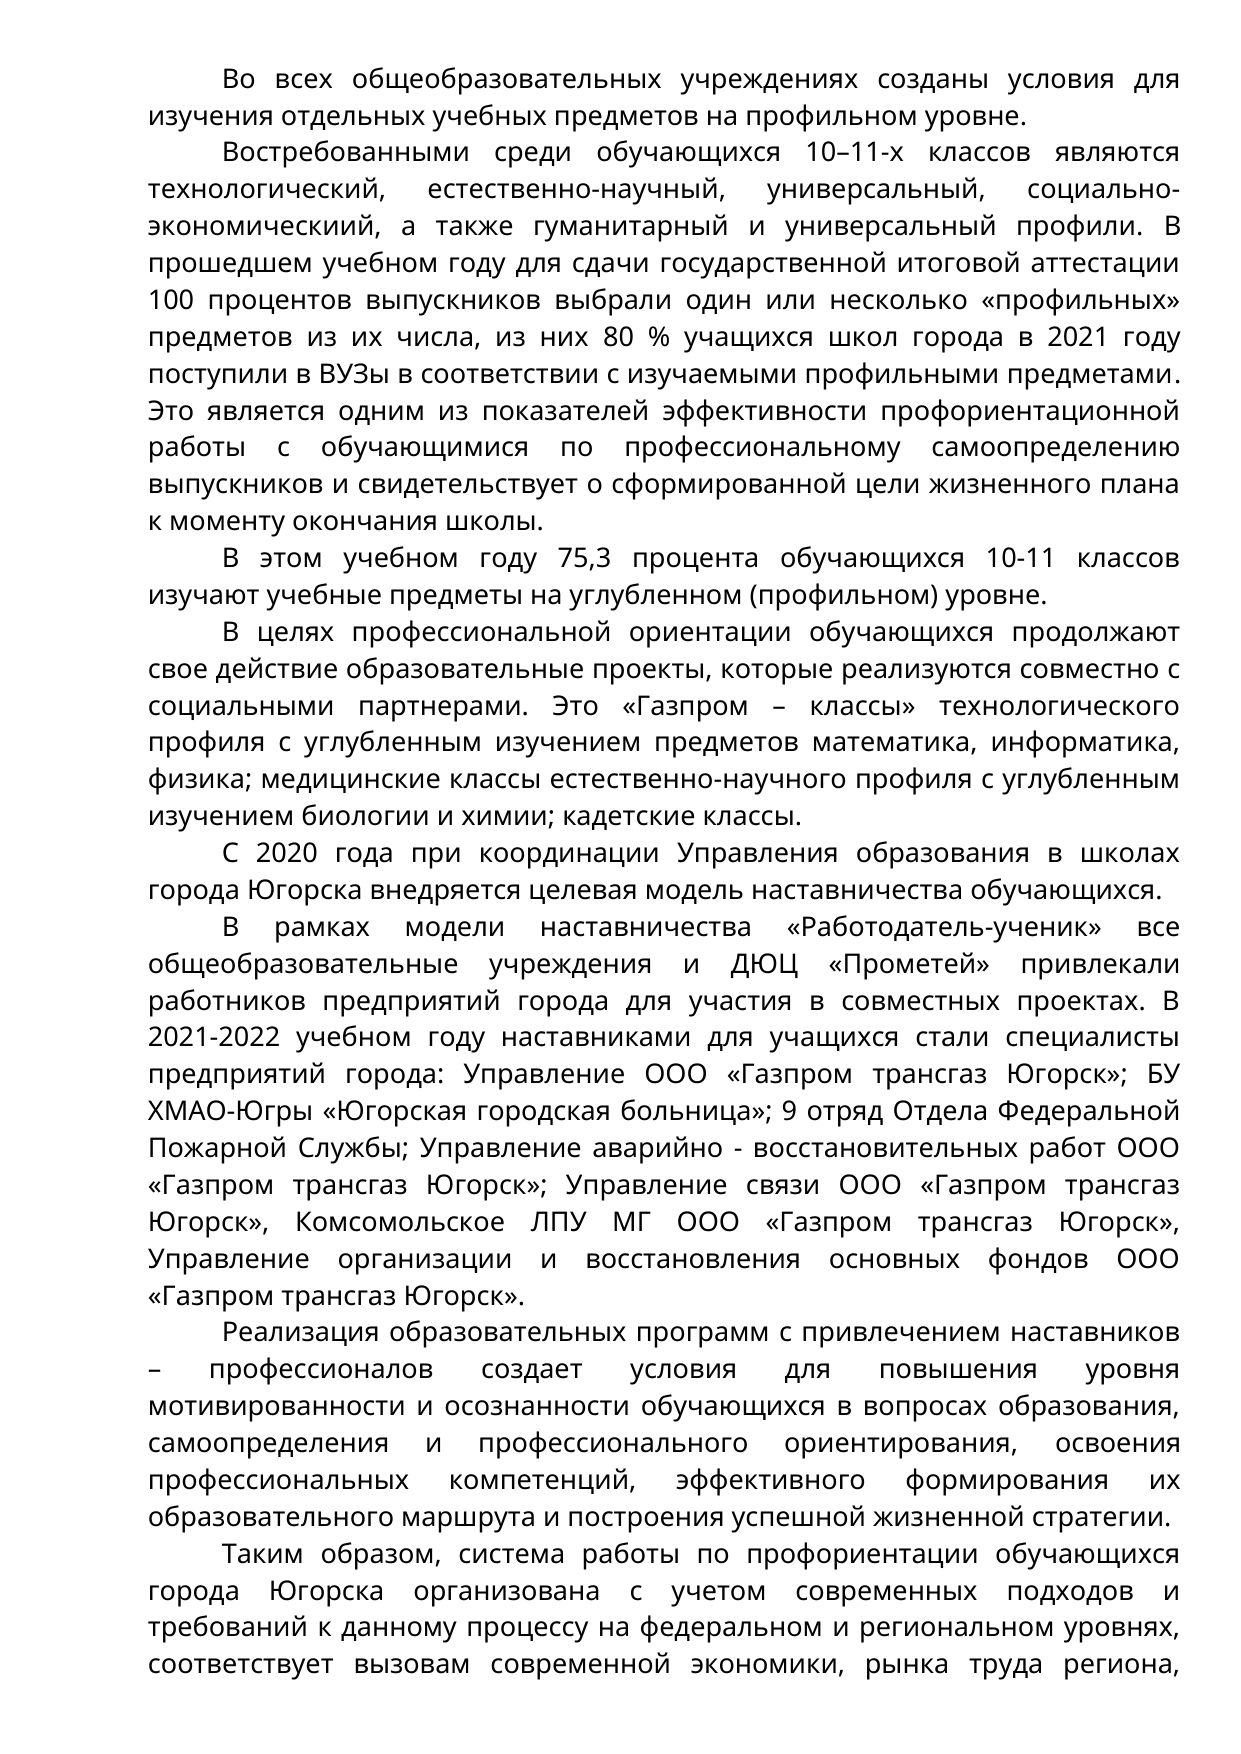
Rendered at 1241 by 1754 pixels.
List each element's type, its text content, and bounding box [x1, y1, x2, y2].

text С 2020 года при координации Управления образования в школах города Югорска внедряется целевая модель наставничества обучающихся. [148, 833, 1181, 907]
text В рамках модели наставничества «Работодатель-ученик» все общеобразовательные учреждения и ДЮЦ «Прометей» привлекали работников предприятий города для участия в совместных проектах. В 2021-2022 учебном году наставниками для учащихся стали специалисты предприятий города: Управление ООО «Газпром трансгаз Югорск»; БУ ХМАО-Югры «Югорская городская больница»; 9 отряд Отдела Федеральной Пожарной Службы; Управление аварийно - восстановительных работ ООО «Газпром трансгаз Югорск»; Управление связи ООО «Газпром трансгаз Югорск», Комсомольское ЛПУ МГ ООО «Газпром трансгаз Югорск», Управление организации и восстановления основных фондов ООО «Газпром трансгаз Югорск». [148, 907, 1181, 1313]
text В целях профессиональной ориентации обучающихся продолжают свое действие образовательные проекты, которые реализуются совместно с социальными партнерами. Это «Газпром – классы» технологического профиля с углубленным изучением предметов математика, информатика, физика; медицинские классы естественно-научного профиля с углубленным изучением биологии и химии; кадетские классы. [148, 612, 1181, 833]
text Востребованными среди обучающихся 10–11-х классов являются технологический, естественно-научный, универсальный, социально-экономическиий, а также гуманитарный и универсальный профили. В прошедшем учебном году для сдачи государственной итоговой аттестации 100 процентов выпускников выбрали один или несколько «профильных» предметов из их числа, из них 80 % учащихся школ города в 2021 году поступили в ВУЗы в соответствии с изучаемыми профильными предметами. Это является одним из показателей эффективности профориентационной работы с обучающимися по профессиональному самоопределению выпускников и свидетельствует о сформированной цели жизненного плана к моменту окончания школы. [148, 133, 1181, 538]
text Реализация образовательных программ с привлечением наставников – профессионалов создает условия для повышения уровня мотивированности и осознанности обучающихся в вопросах образования, самоопределения и профессионального ориентирования, освоения профессиональных компетенций, эффективного формирования их образовательного маршрута и построения успешной жизненной стратегии. [148, 1313, 1181, 1534]
text В этом учебном году 75,3 процента обучающихся 10-11 классов изучают учебные предметы на углубленном (профильном) уровне. [148, 538, 1181, 612]
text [148, 1534, 1181, 1682]
text Во всех общеобразовательных учреждениях созданы условия для изучения отдельных учебных предметов на профильном уровне. [148, 59, 1181, 133]
